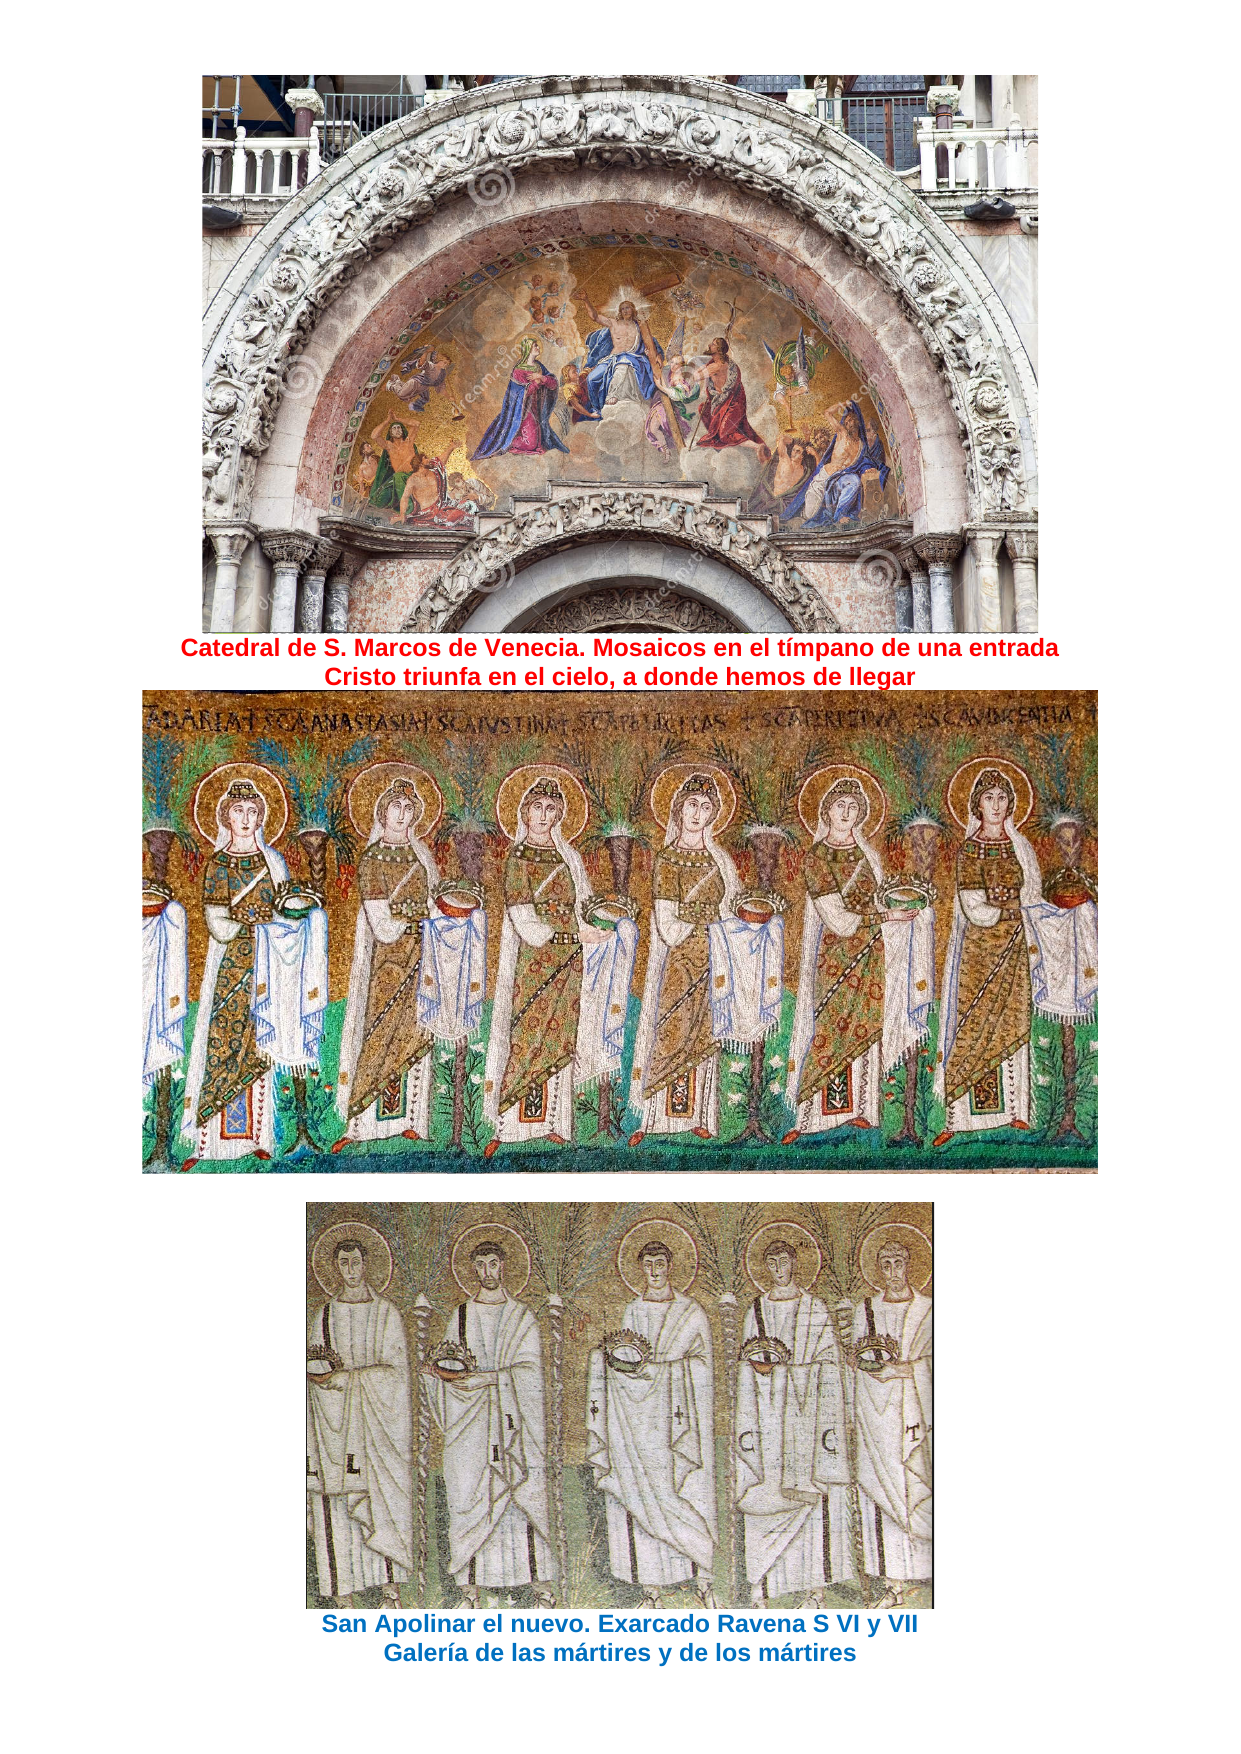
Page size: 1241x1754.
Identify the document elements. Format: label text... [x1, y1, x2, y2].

picture [142, 690, 1098, 1174]
text San Apolinar el nuevo. Exarcado Ravena S VI y VII [75, 1609, 1165, 1638]
picture [202, 75, 1039, 634]
text Cristo triunfa en el cielo, a donde hemos de llegar [75, 662, 1165, 691]
picture [306, 1202, 935, 1609]
text Catedral de S. Marcos de Venecia. Mosaicos en el tímpano de una entrada [75, 633, 1165, 662]
text Galería de las mártires y de los mártires [75, 1638, 1165, 1666]
